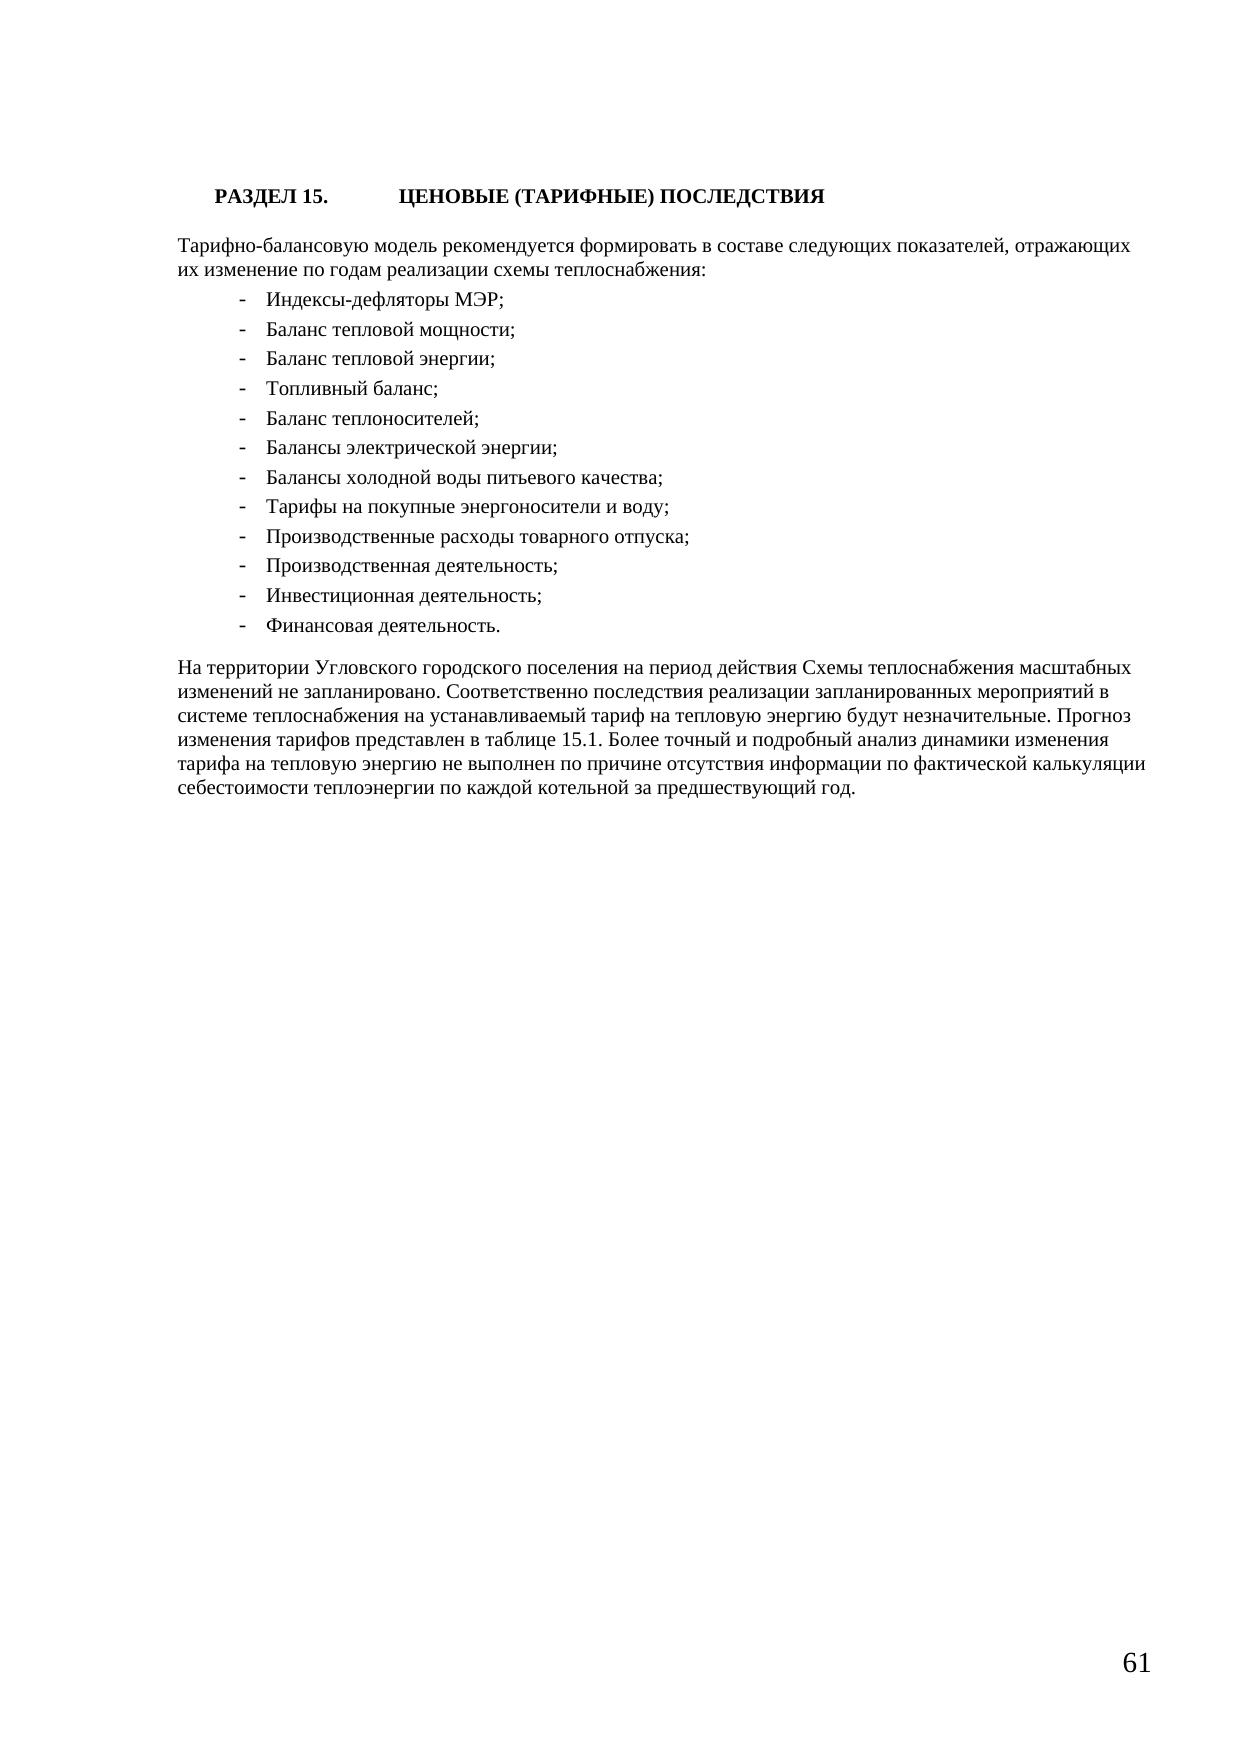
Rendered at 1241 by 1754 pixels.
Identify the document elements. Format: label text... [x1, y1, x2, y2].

list Тарифы на покупные энергоносители и воду; [236, 494, 1152, 520]
list Финансовая деятельность. [236, 613, 1152, 638]
list Балансы электрической энергии; [236, 435, 1152, 461]
list Топливный баланс; [236, 376, 1152, 402]
list Инвестиционная деятельность; [236, 583, 1152, 609]
list Балансы холодной воды питьевого качества; [236, 465, 1152, 490]
list Баланс тепловой энергии; [236, 346, 1152, 372]
list Баланс теплоносителей; [236, 406, 1152, 431]
list Индексы-дефляторы МЭР; [236, 287, 1152, 313]
text Тарифно-балансовую модель рекомендуется формировать в составе следующих показателей, отражающих их изменение по годам реализации схемы теплоснабжения: [177, 233, 1152, 281]
list Производственная деятельность; [236, 553, 1152, 579]
list Производственные расходы товарного отпуска; [236, 524, 1152, 549]
text На территории Угловского городского поселения на период действия Схемы теплоснабжения масштабных изменений не запланировано. Соответственно последствия реализации запланированных мероприятий в системе теплоснабжения на устанавливаемый тариф на тепловую энергию будут незначительные. Прогноз изменения тарифов представлен в таблице 15.1. Более точный и подробный анализ динамики изменения тарифа на тепловую энергию не выполнен по причине отсутствия информации по фактической калькуляции себестоимости теплоэнергии по каждой котельной за предшествующий год. [177, 655, 1152, 799]
text ЦЕНОВЫЕ (ТАРИФНЫЕ) ПОСЛЕДСТВИЯ [214, 184, 1152, 208]
list Баланс тепловой мощности; [236, 317, 1152, 342]
